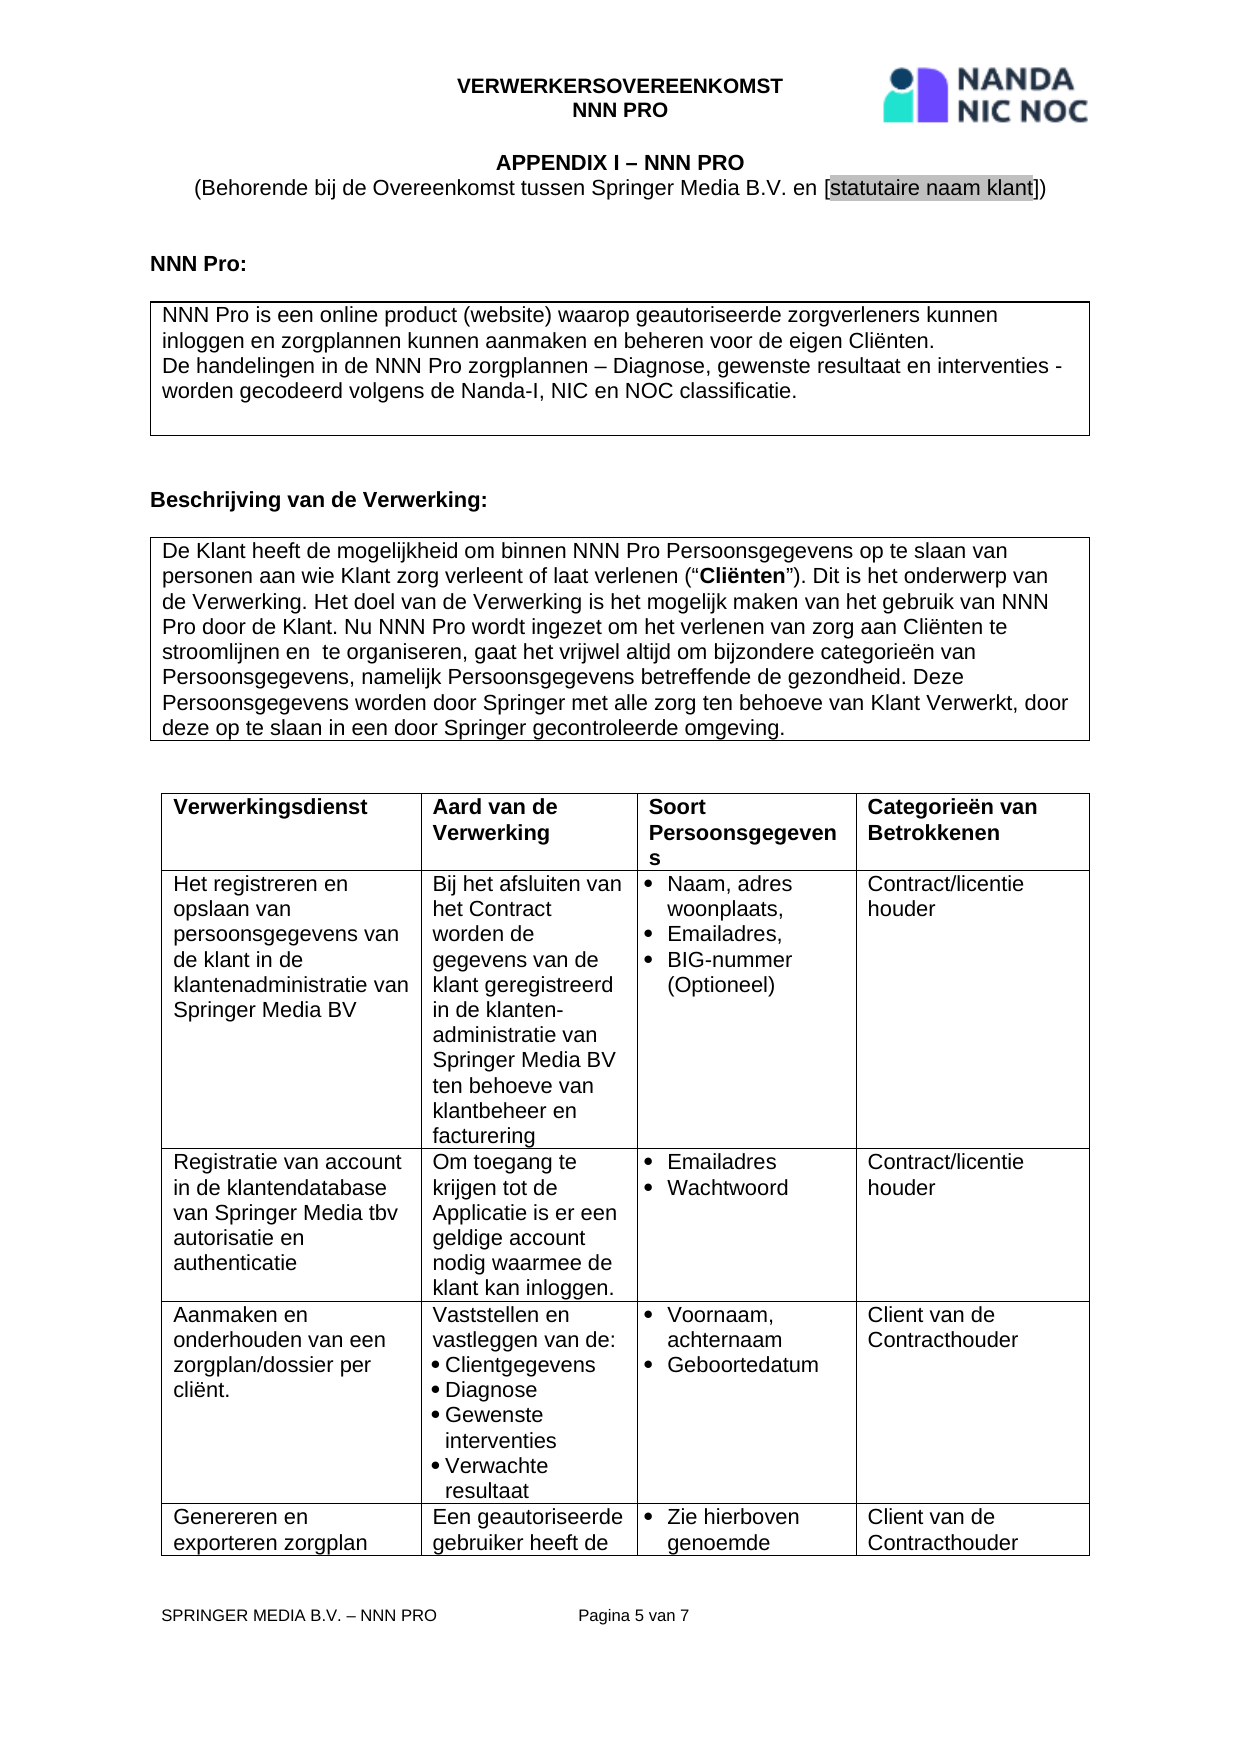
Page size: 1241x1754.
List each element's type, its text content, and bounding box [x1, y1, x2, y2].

table_header Verwerkingsdienst [162, 794, 421, 870]
table_header Soort Persoonsgegevens [638, 794, 856, 870]
table_header Categorieën van Betrokkenen [857, 794, 1089, 870]
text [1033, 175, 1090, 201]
table_cell Contract/licentie houder [857, 871, 1089, 1148]
table_cell Naam, adres woonplaats, Emailadres, BIG-nummer (Optioneel) [638, 871, 856, 1148]
table_cell Bij het afsluiten van het Contract worden de gegevens van de klant geregistreerd in de klanten- administratie van Springer Media BV ten behoeve van klantbeheer en facturering [422, 871, 637, 1148]
text APPENDIX I – NNN PRO [150, 150, 1090, 175]
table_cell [857, 1504, 1089, 1555]
text (Behorende bij de Overeenkomst tussen Springer Media B.V. en [statutaire naam klant]) [150, 175, 830, 201]
table_cell Het registreren en opslaan van persoonsgegevens van de klant in de klantenadministratie van Springer Media BV [162, 871, 421, 1148]
table_cell Contract/licentie houder [857, 1149, 1089, 1301]
table_header Aard van de Verwerking [422, 794, 637, 870]
table_cell Client van de Contracthouder [857, 1302, 1089, 1503]
table_cell Om toegang te krijgen tot de Applicatie is er een geldige account nodig waarmee de klant kan inloggen. [422, 1149, 637, 1301]
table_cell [638, 1504, 856, 1555]
picture [866, 52, 1099, 132]
table_cell Registratie van account in de klantendatabase van Springer Media tbv autorisatie en authenticatie [162, 1149, 421, 1301]
text Beschrijving van de Verwerking: [150, 487, 1090, 512]
table_cell Emailadres Wachtwoord [638, 1149, 856, 1301]
table_header De Klant heeft de mogelijkheid om binnen NNN Pro Persoonsgegevens op te slaan van personen aan wie Klant zorg verleent of laat verlenen (“Cliënten”). Dit is het onderwerp van de Verwerking. Het doel van de Verwerking is het mogelijk maken van het gebruik van NNN Pro door de Klant. Nu NNN Pro wordt ingezet om het verlenen van zorg aan Cliënten te stroomlijnen en te organiseren, gaat het vrijwel altijd om bijzondere categorieën van Persoonsgegevens, namelijk Persoonsgegevens betreffende de gezondheid. Deze Persoonsgegevens worden door Springer met alle zorg ten behoeve van Klant Verwerkt, door deze op te slaan in een door Springer gecontroleerde omgeving. [151, 538, 1089, 740]
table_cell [422, 1504, 637, 1555]
table_header NNN Pro is een online product (website) waarop geautoriseerde zorgverleners kunnen inloggen en zorgplannen kunnen aanmaken en beheren voor de eigen Cliënten. De handelingen in de NNN Pro zorgplannen – Diagnose, gewenste resultaat en interventies - worden gecodeerd volgens de Nanda-I, NIC en NOC classificatie. [151, 303, 1089, 435]
table_cell Vaststellen en vastleggen van de: Clientgegevens Diagnose Gewenste interventies Verwachte resultaat [422, 1302, 637, 1503]
text NNN Pro: [150, 251, 1090, 276]
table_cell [162, 1504, 421, 1555]
table_cell Voornaam, achternaam Geboortedatum [638, 1302, 856, 1503]
table_cell Aanmaken en onderhouden van een zorgplan/dossier per cliënt. [162, 1302, 421, 1503]
